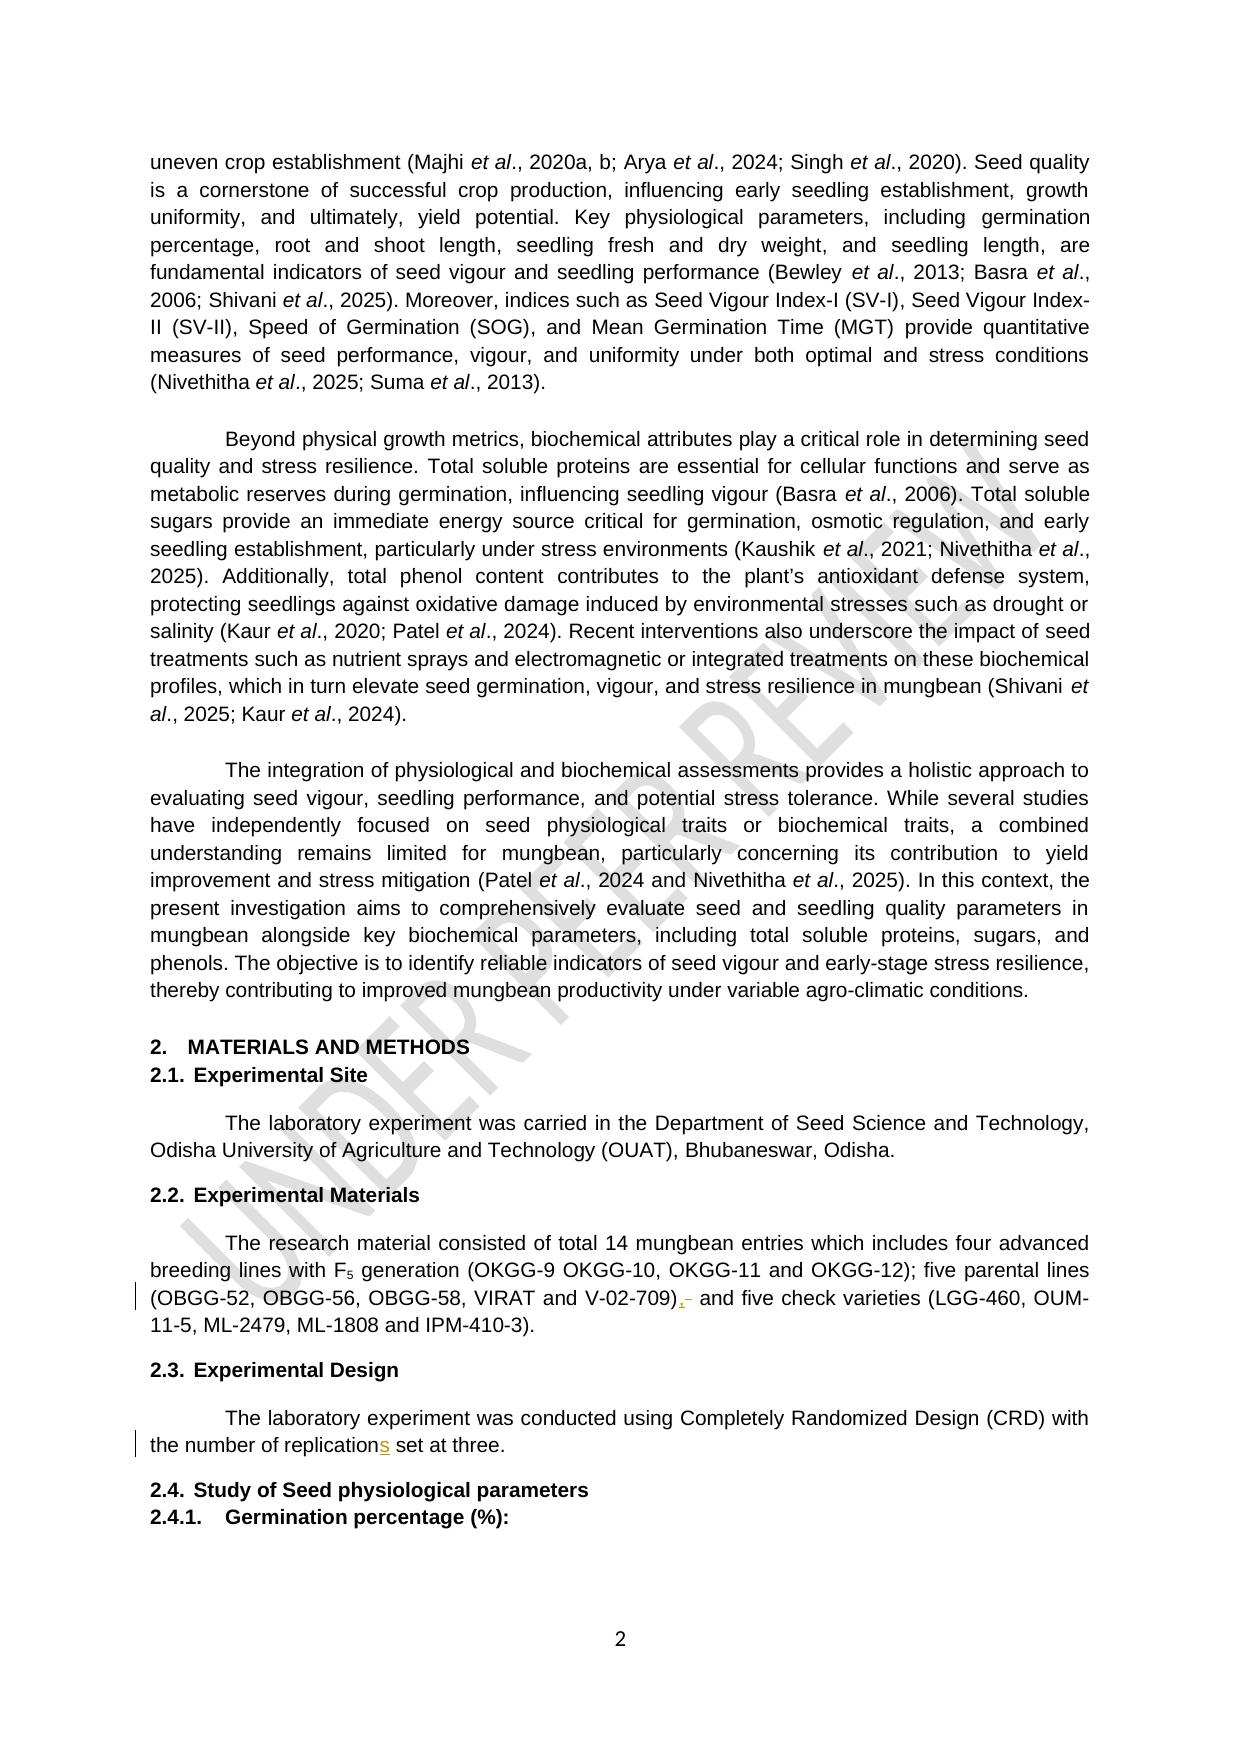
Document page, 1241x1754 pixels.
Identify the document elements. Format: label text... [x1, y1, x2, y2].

text The integration of physiological and biochemical assessments provides a holistic approach to evaluating seed vigour, seedling performance, and potential stress tolerance. While several studies have independently focused on seed physiological traits or biochemical traits, a combined understanding remains limited for mungbean, particularly concerning its contribution to yield improvement and stress mitigation (Patel et al., 2024 and Nivethitha et al., 2025). In this context, the present investigation aims to comprehensively evaluate seed and seedling quality parameters in mungbean alongside key biochemical parameters, including total soluble proteins, sugars, and phenols. The objective is to identify reliable indicators of seed vigour and early-stage stress resilience, thereby contributing to improved mungbean productivity under variable agro-climatic conditions. [150, 758, 1090, 1002]
list Study of Seed physiological parameters [150, 1477, 1090, 1501]
text The laboratory experiment was conducted using Completely Randomized Design (CRD) with the number of replication set at three. [150, 1406, 1090, 1457]
list Experimental Site [150, 1062, 1090, 1086]
text The research material consisted of total 14 mungbean entries which includes four advanced breeding lines with F5 generation (OKGG-9 OKGG-10, OKGG-11 and OKGG-12); five parental lines (OBGG-52, OBGG-56, OBGG-58, VIRAT and V-02-709) and five check varieties (LGG-460, OUM-11-5, ML-2479, ML-1808 and IPM-410-3). [150, 1231, 1090, 1337]
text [150, 150, 1090, 394]
list Experimental Materials [150, 1182, 1090, 1206]
text The laboratory experiment was carried in the Department of Seed Science and Technology, Odisha University of Agriculture and Technology (OUAT), Bhubaneswar, Odisha. [150, 1111, 1090, 1162]
list MATERIALS AND METHODS [150, 1035, 1090, 1059]
list Germination percentage (%): [150, 1505, 1090, 1529]
text Beyond physical growth metrics, biochemical attributes play a critical role in determining seed quality and stress resilience. Total soluble proteins are essential for cellular functions and serve as metabolic reserves during germination, influencing seedling vigour (Basra et al., 2006). Total soluble sugars provide an immediate energy source critical for germination, osmotic regulation, and early seedling establishment, particularly under stress environments (Kaushik et al., 2021; Nivethitha et al., 2025). Additionally, total phenol content contributes to the plant’s antioxidant defense system, protecting seedlings against oxidative damage induced by environmental stresses such as drought or salinity (Kaur et al., 2020; Patel et al., 2024). Recent interventions also underscore the impact of seed treatments such as nutrient sprays and electromagnetic or integrated treatments on these biochemical profiles, which in turn elevate seed germination, vigour, and stress resilience in mungbean (Shivani et al., 2025; Kaur et al., 2024). [150, 427, 1090, 726]
list Experimental Design [150, 1357, 1090, 1381]
